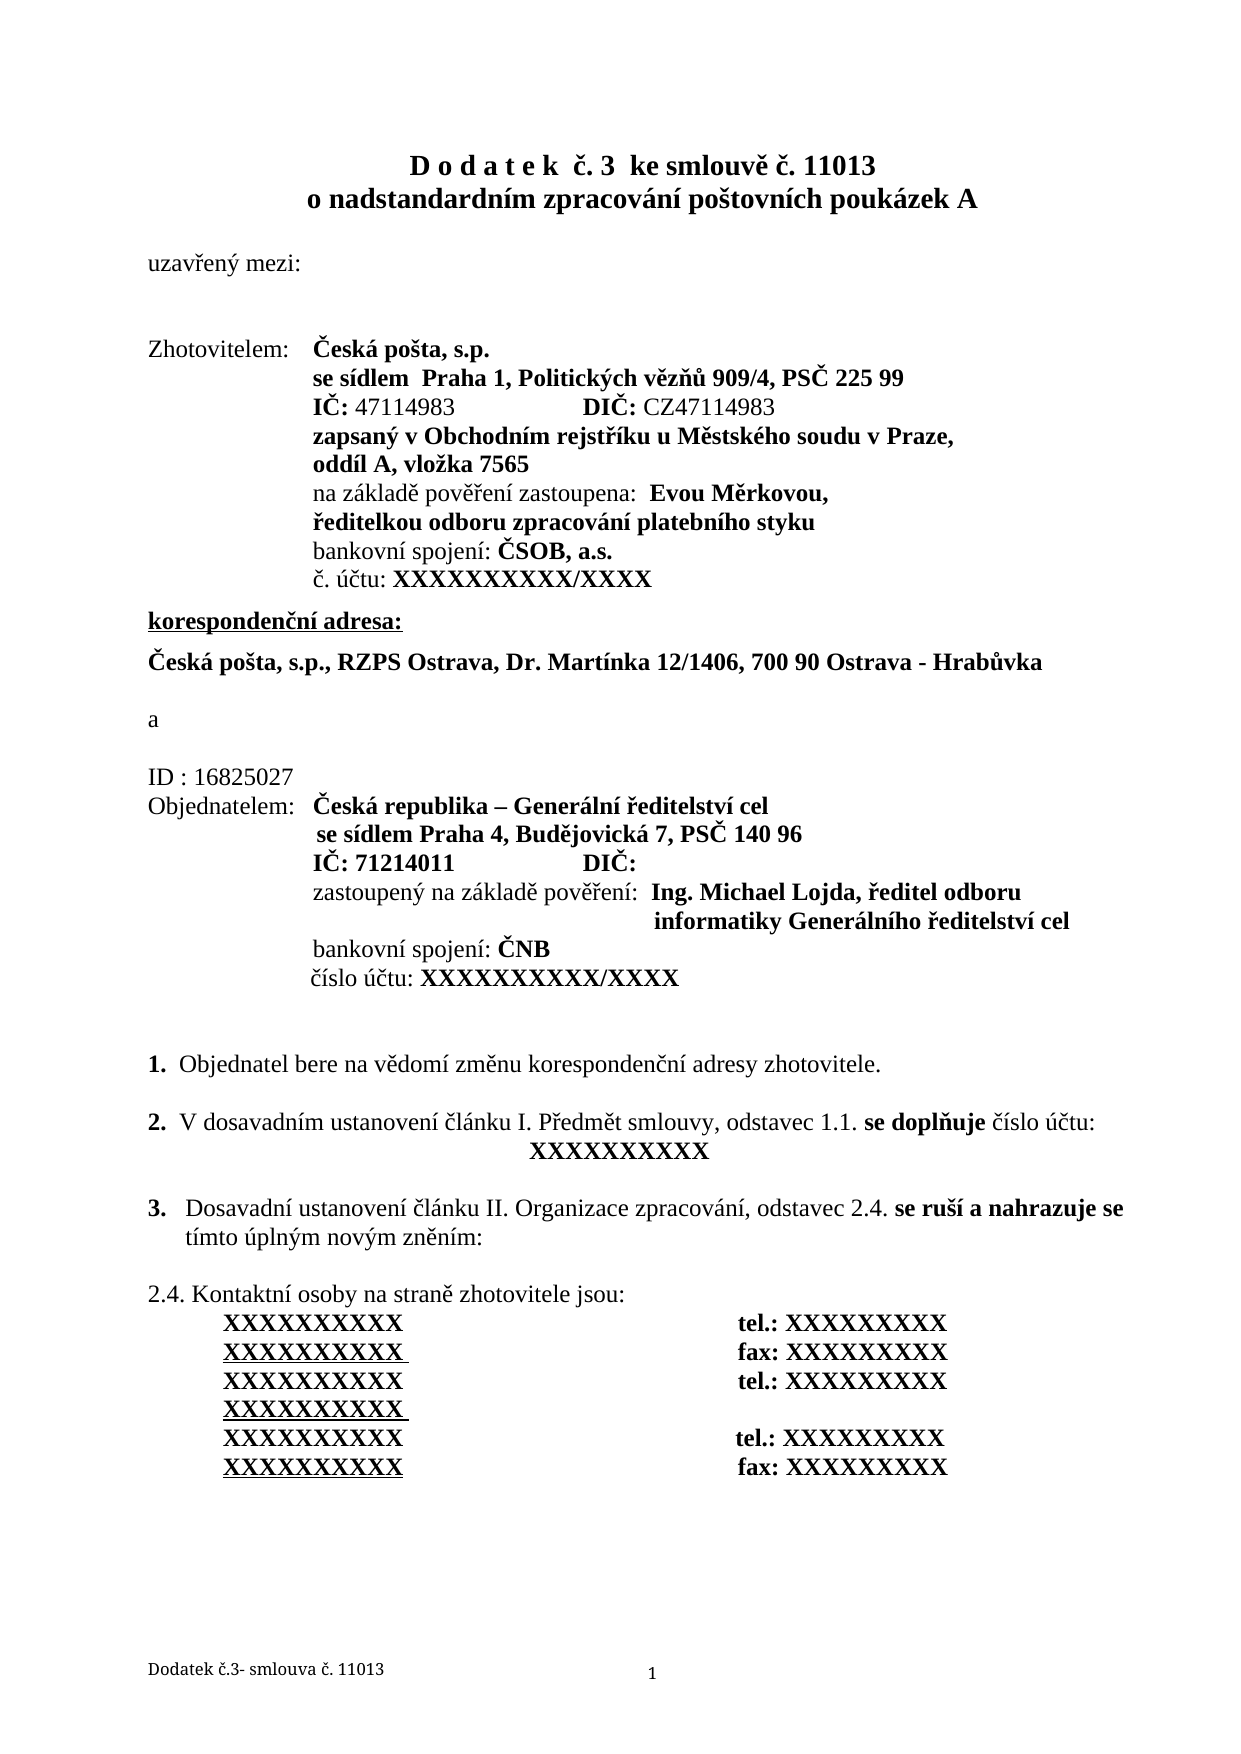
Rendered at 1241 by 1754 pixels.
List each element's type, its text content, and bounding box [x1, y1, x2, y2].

text č. účtu: XXXXXXXXXX/XXXX [148, 564, 1081, 593]
text IČ: 71214011 DIČ: [313, 848, 1081, 877]
text XXXXXXXXXX tel.: XXXXXXXXX [148, 1423, 1137, 1452]
text ID : 16825027 [148, 762, 1137, 791]
text na základě pověření zastoupena: Evou Měrkovou, [162, 478, 1081, 507]
text bankovní spojení: ČNB [148, 934, 1081, 963]
subtitle D o d a t e k č. 3 ke smlouvě č. 11013 [148, 148, 1137, 181]
text XXXXXXXXXX tel.: XXXXXXXXX [148, 1366, 1137, 1394]
text se sídlem Praha 4, Budějovická 7, PSČ 140 96 [148, 819, 1081, 848]
text 1. Objednatel bere na vědomí změnu korespondenční adresy zhotovitele. [148, 1049, 1137, 1078]
text 3. Dosavadní ustanovení článku II. Organizace zpracování, odstavec 2.4. se ruší a nahrazuje se tímto úplným novým zněním: [148, 1193, 1137, 1251]
text XXXXXXXXXX [148, 1136, 1137, 1164]
text XXXXXXXXXX tel.: XXXXXXXXX [148, 1308, 1137, 1337]
text se sídlem Praha 1, Politických vězňů 909/4, PSČ 225 99 [148, 363, 1081, 392]
text a [148, 704, 1137, 733]
text Česká pošta, s.p., RZPS Ostrava, Dr. Martínka 12/1406, 700 90 Ostrava - Hrabůvka [148, 647, 1081, 676]
text o nadstandardním zpracování poštovních poukázek A [148, 181, 1137, 215]
text oddíl A, vložka 7565 [148, 449, 1081, 478]
text IČ: 47114983 DIČ: CZ47114983 [162, 392, 1081, 421]
text zastoupený na základě pověření: Ing. Michael Lojda, ředitel odboru informatiky Generálního ředitelství cel [148, 877, 1081, 934]
text XXXXXXXXXX fax: XXXXXXXXX [148, 1337, 1137, 1366]
text zapsaný v Obchodním rejstříku u Městského soudu v Praze, [148, 421, 1081, 449]
text uzavřený mezi: [148, 248, 1137, 277]
text číslo účtu: XXXXXXXXXX/XXXX [148, 963, 1137, 992]
text XXXXXXXXXX fax: XXXXXXXXX [148, 1452, 1197, 1481]
text korespondenční adresa: [148, 606, 1081, 634]
text XXXXXXXXXX [148, 1394, 1137, 1423]
text ředitelkou odboru zpracování platebního styku [162, 507, 1081, 536]
text 2. V dosavadním ustanovení článku I. Předmět smlouvy, odstavec 1.1. se doplňuje číslo účtu: [148, 1107, 1137, 1136]
text 2.4. Kontaktní osoby na straně zhotovitele jsou: [148, 1279, 1137, 1308]
text bankovní spojení: ČSOB, a.s. [162, 536, 1081, 564]
text Zhotovitelem: Česká pošta, s.p. [148, 334, 1081, 363]
text Objednatelem: Česká republika – Generální ředitelství cel [148, 791, 1081, 819]
